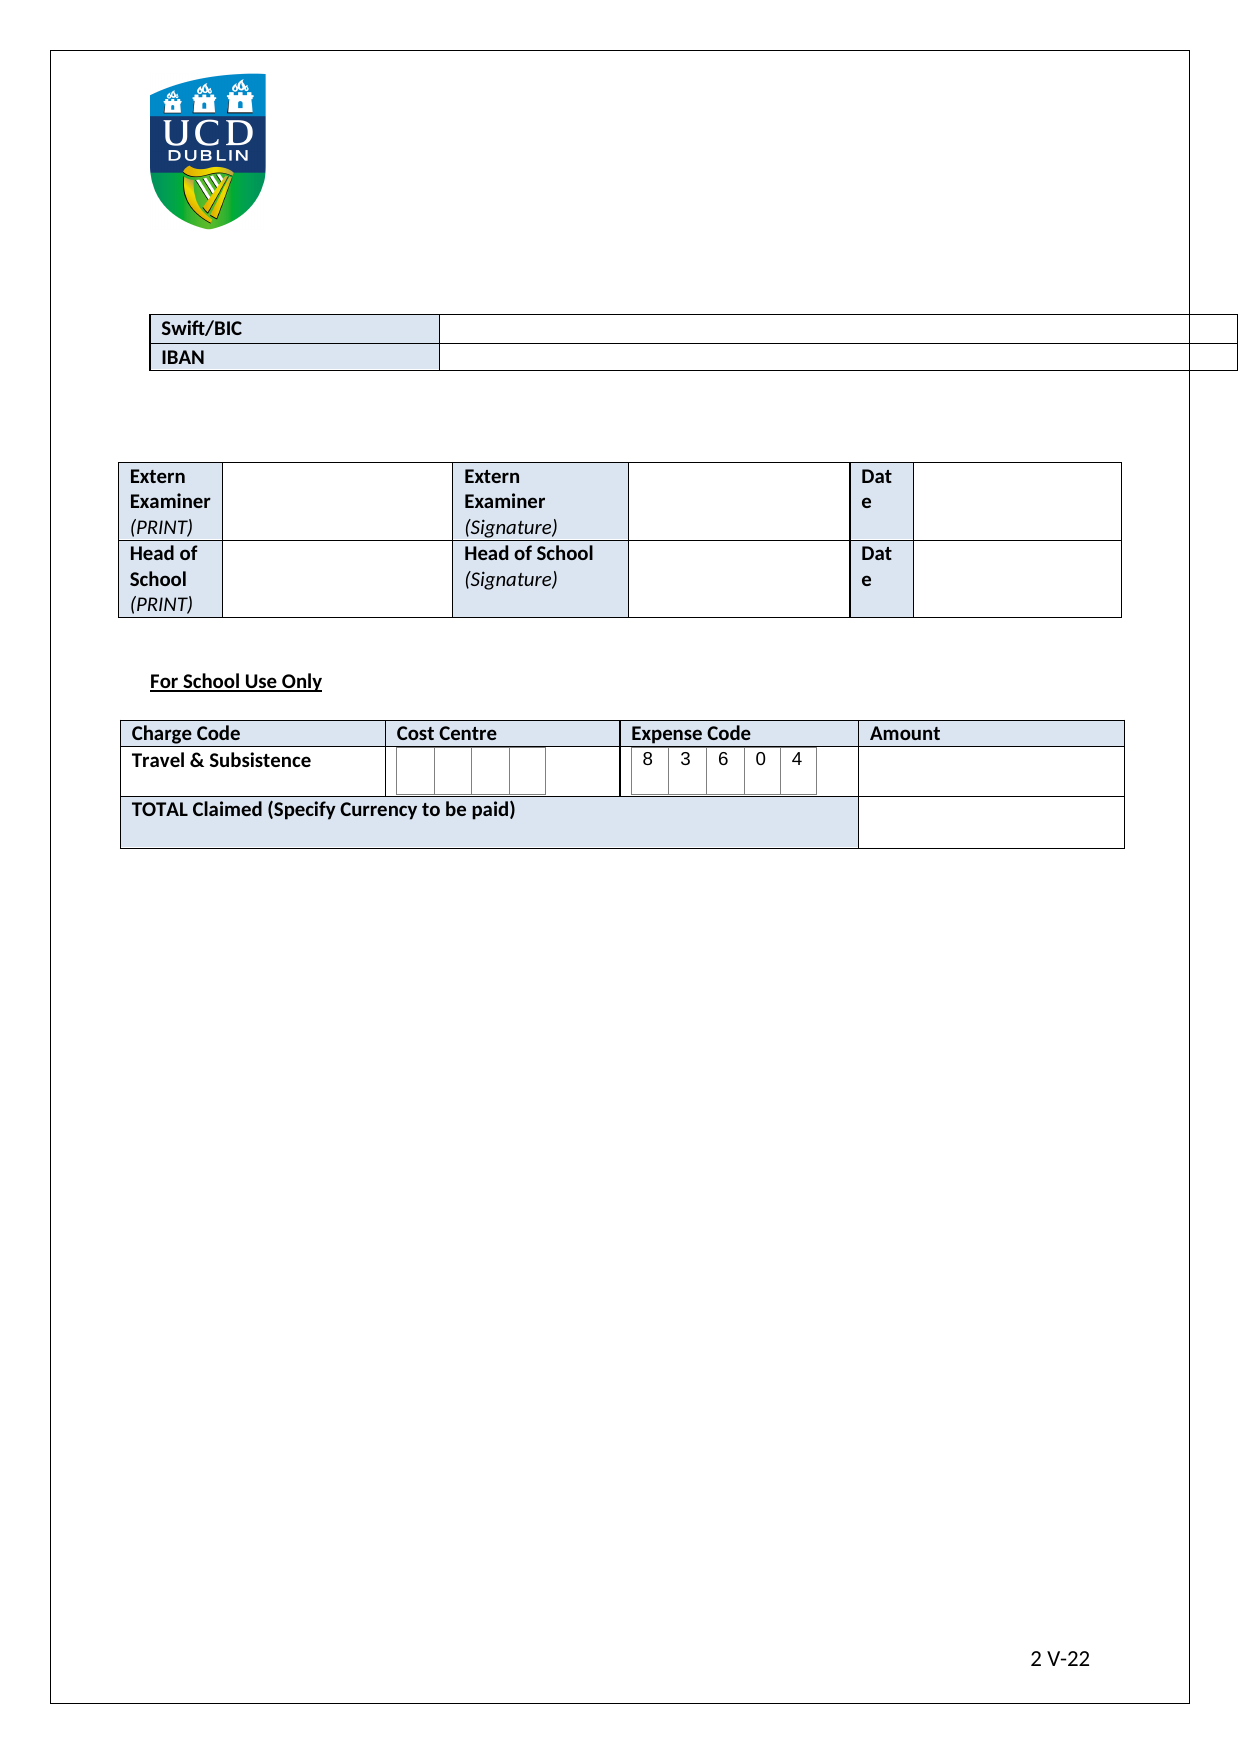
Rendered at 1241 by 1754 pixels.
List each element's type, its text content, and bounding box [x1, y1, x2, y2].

picture [194, 95, 215, 113]
picture [228, 93, 253, 113]
text For School Use Only [150, 669, 1090, 694]
table_cell Swift/BIC [151, 315, 439, 343]
table_cell IBAN [151, 344, 439, 369]
table_cell [859, 747, 1124, 796]
picture [165, 100, 180, 113]
table_header [914, 463, 1121, 539]
table_header [629, 463, 849, 539]
table_cell [859, 797, 1124, 847]
table_cell Head of School (PRINT) [119, 541, 222, 617]
table_header Charge Code [121, 721, 385, 746]
table_header Extern Examiner (Signature) [453, 463, 628, 539]
picture [150, 117, 266, 230]
table_cell TOTAL Claimed (Specify Currency to be paid) [121, 797, 858, 847]
table_cell [223, 541, 452, 617]
table_cell [914, 541, 1121, 617]
table_header Expense Code [621, 721, 858, 746]
table_header [223, 463, 452, 539]
table_cell [386, 747, 619, 796]
table_cell [440, 315, 1189, 343]
table_cell [440, 344, 1189, 369]
table_cell [1190, 315, 1237, 343]
table_cell [629, 541, 849, 617]
table_cell Date [851, 541, 913, 617]
picture [150, 73, 239, 94]
table_cell [1190, 344, 1237, 369]
table_cell [621, 747, 858, 796]
picture [239, 81, 248, 90]
table_cell Travel & Subsistence [121, 747, 385, 796]
table_cell Head of School (Signature) [453, 541, 628, 617]
table_header Extern Examiner (PRINT) [119, 463, 222, 539]
table_header Cost Centre [386, 721, 619, 746]
table_header Amount [859, 721, 1124, 746]
table_header Date [851, 463, 913, 539]
